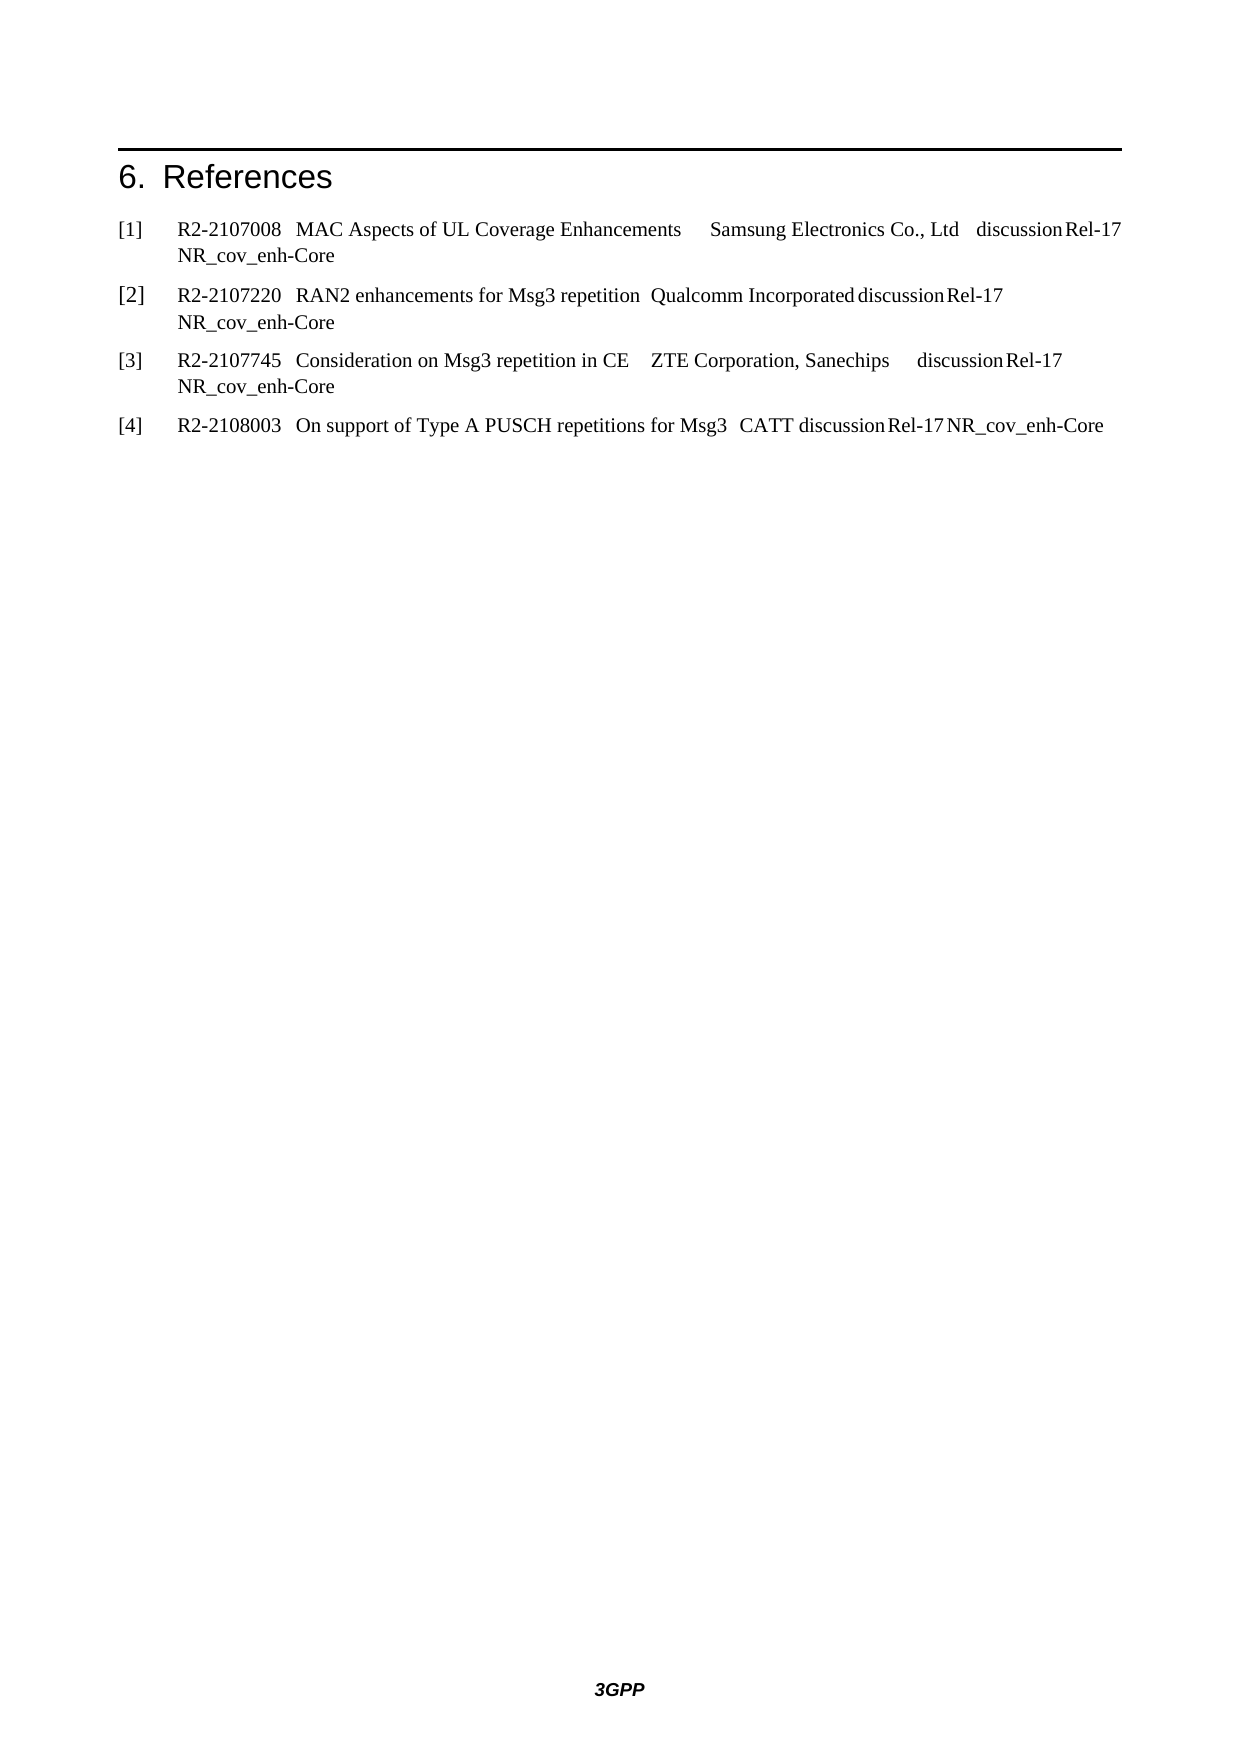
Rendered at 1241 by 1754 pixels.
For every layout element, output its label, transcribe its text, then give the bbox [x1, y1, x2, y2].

text R2-2107220 RAN2 enhancements for Msg3 repetition Qualcomm Incorporated discussion Rel-17 NR_cov_enh-Core [118, 281, 1122, 334]
text R2-2108003 On support of Type A PUSCH repetitions for Msg3 CATT discussion Rel-17 NR_cov_enh-Core [118, 412, 1122, 437]
text R2-2107745 Consideration on Msg3 repetition in CE ZTE Corporation, Sanechips discussion Rel-17 NR_cov_enh-Core [118, 348, 1122, 398]
text R2-2107008 MAC Aspects of UL Coverage Enhancements Samsung Electronics Co., Ltd discussion Rel-17 NR_cov_enh-Core [118, 217, 1122, 267]
subtitle References [118, 151, 1122, 195]
